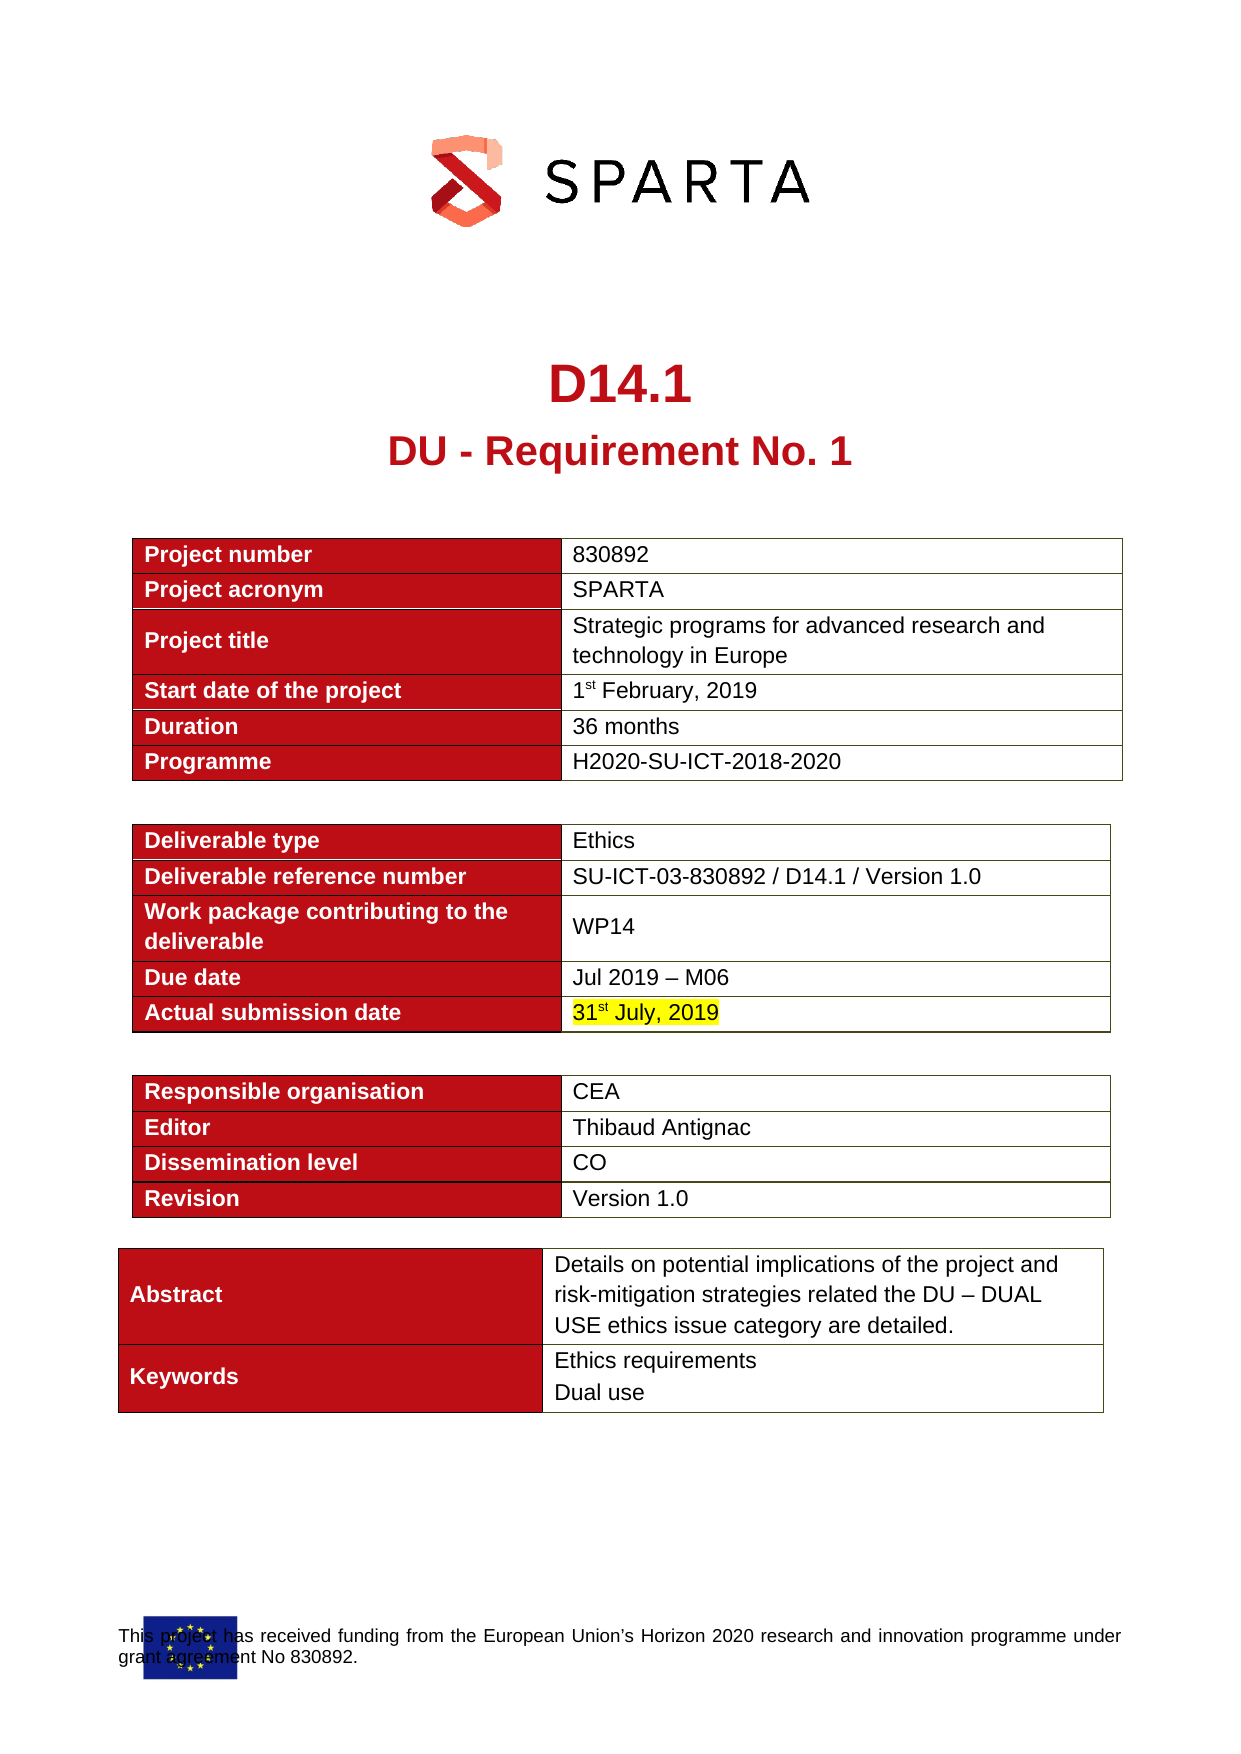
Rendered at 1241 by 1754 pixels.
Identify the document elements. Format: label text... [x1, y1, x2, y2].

table_cell Dissemination level [133, 1147, 561, 1181]
table_header Project number [133, 539, 561, 573]
table_cell Project title [133, 610, 561, 674]
table_cell Project acronym [133, 574, 561, 608]
table_cell Editor [133, 1112, 561, 1146]
table_cell Start date of the project [133, 675, 561, 709]
table_cell 36 months [562, 711, 1122, 745]
table_header Details on potential implications of the project and risk-mitigation strategies related the DU – DUAL USE ethics issue category are detailed. [543, 1249, 1103, 1344]
table_cell WP14 [562, 896, 1110, 961]
table_cell SPARTA [562, 574, 1122, 608]
table_header Ethics [562, 825, 1110, 859]
table_cell SU-ICT-03-830892 / D14.1 / Version 1.0 [562, 861, 1110, 895]
table_cell Deliverable reference number [133, 861, 561, 895]
table_cell 1st February, 2019 [562, 675, 1122, 709]
table_cell H2020-SU-ICT-2018-2020 [562, 746, 1122, 780]
table_header Responsible organisation [133, 1076, 561, 1111]
picture [141, 1614, 239, 1681]
text DU - Requirement No. 1 [118, 426, 1122, 474]
table_cell Thibaud Antignac [562, 1112, 1110, 1146]
table_cell Duration [133, 711, 561, 745]
text D14.1 [118, 352, 1122, 414]
table_cell Version 1.0 [562, 1183, 1110, 1217]
table_cell Revision [133, 1183, 561, 1217]
table_cell Due date [133, 962, 561, 996]
table_cell Ethics requirements Dual use [543, 1345, 1103, 1412]
table_cell Actual submission date [133, 997, 561, 1031]
table_header CEA [562, 1076, 1110, 1111]
table_cell Jul 2019 – M06 [562, 962, 1110, 996]
table_cell Strategic programs for advanced research and technology in Europe [562, 610, 1122, 674]
table_cell Keywords [119, 1345, 542, 1412]
table_header Abstract [119, 1249, 542, 1344]
table_cell Work package contributing to the deliverable [133, 896, 561, 961]
table_header 830892 [562, 539, 1122, 573]
picture [431, 135, 810, 227]
table_cell Programme [133, 746, 561, 780]
table_cell CO [562, 1147, 1110, 1181]
table_cell 31st July, 2019 [562, 997, 1110, 1031]
table_header Deliverable type [133, 825, 561, 859]
